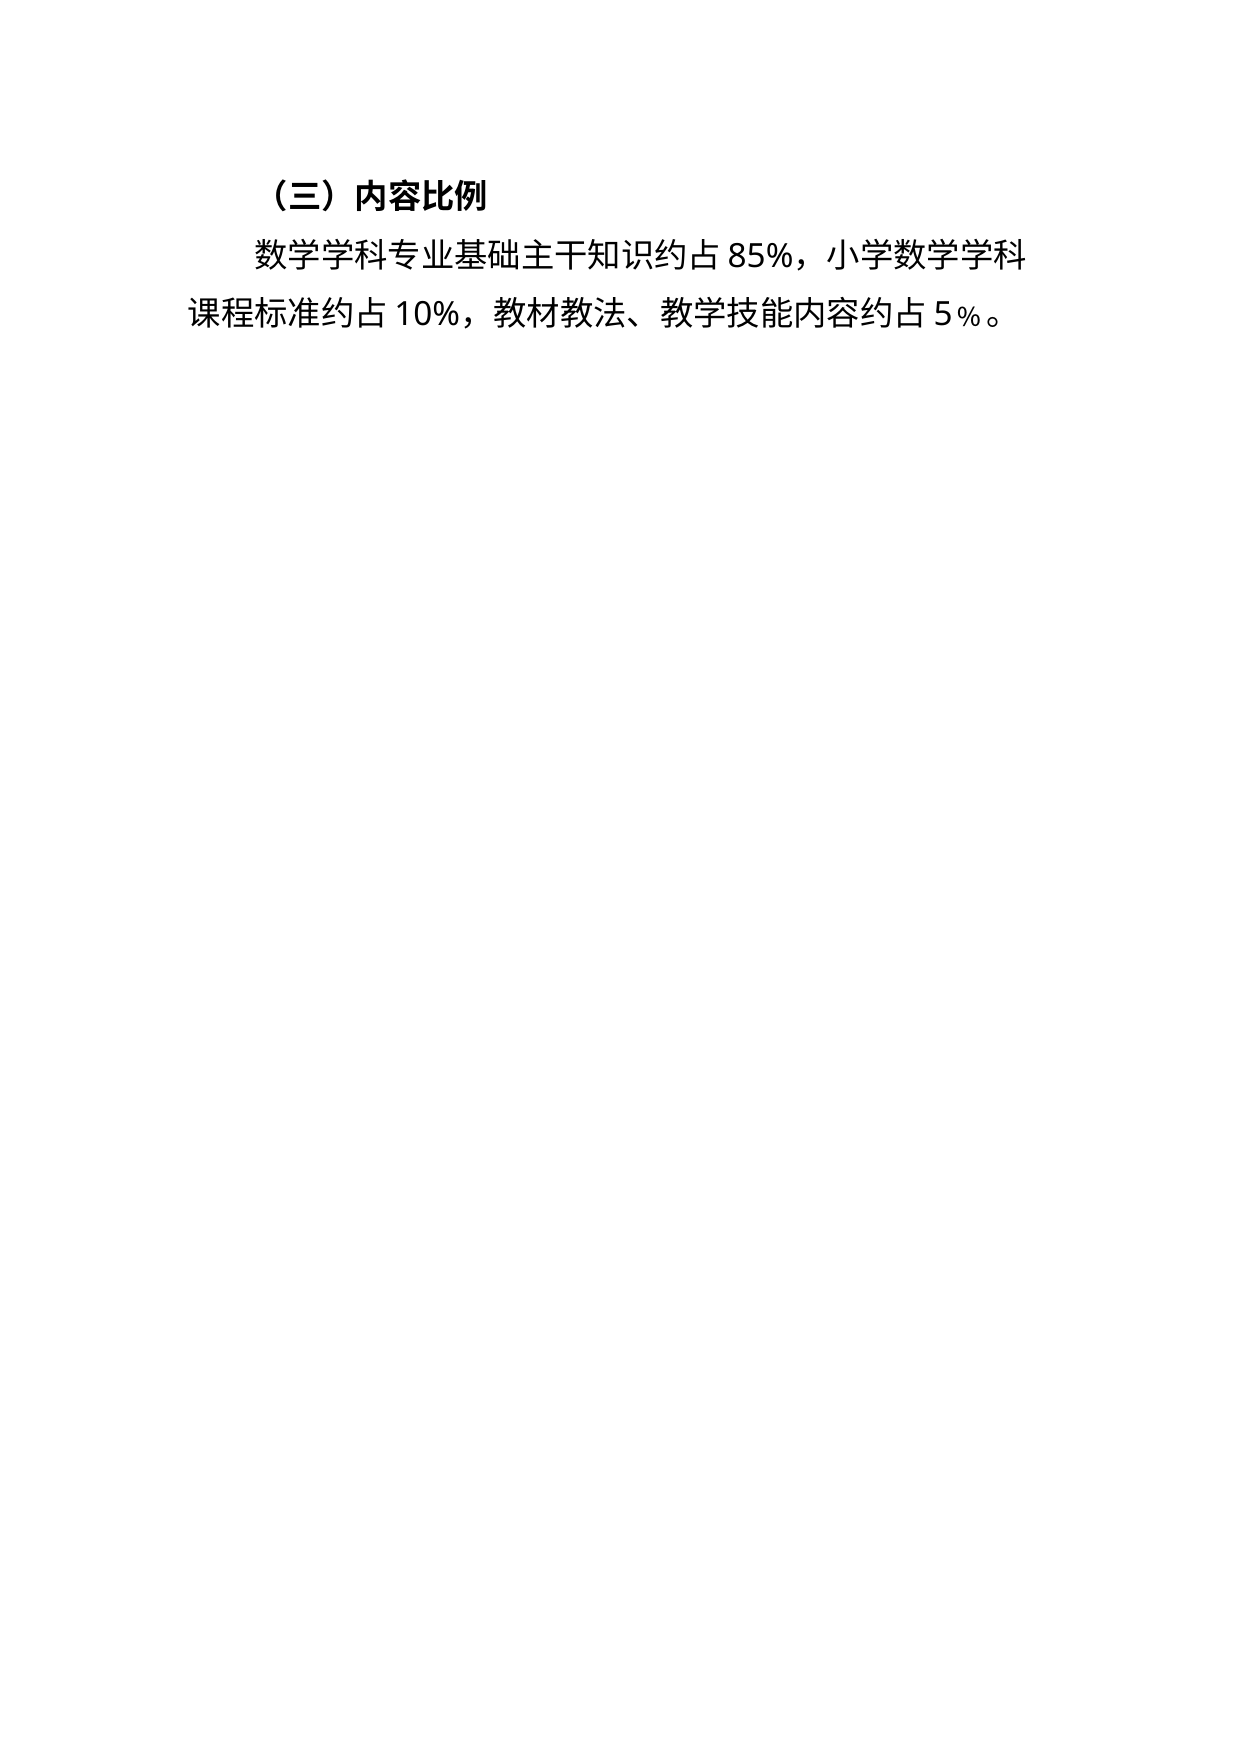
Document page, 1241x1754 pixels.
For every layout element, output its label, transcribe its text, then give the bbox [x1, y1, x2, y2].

text （三）内容比例 [187, 162, 1053, 220]
text 数学学科专业基础主干知识约占85%，小学数学学科课程标准约占10%，教材教法、教学技能内容约占5﹪。 [187, 220, 1053, 337]
